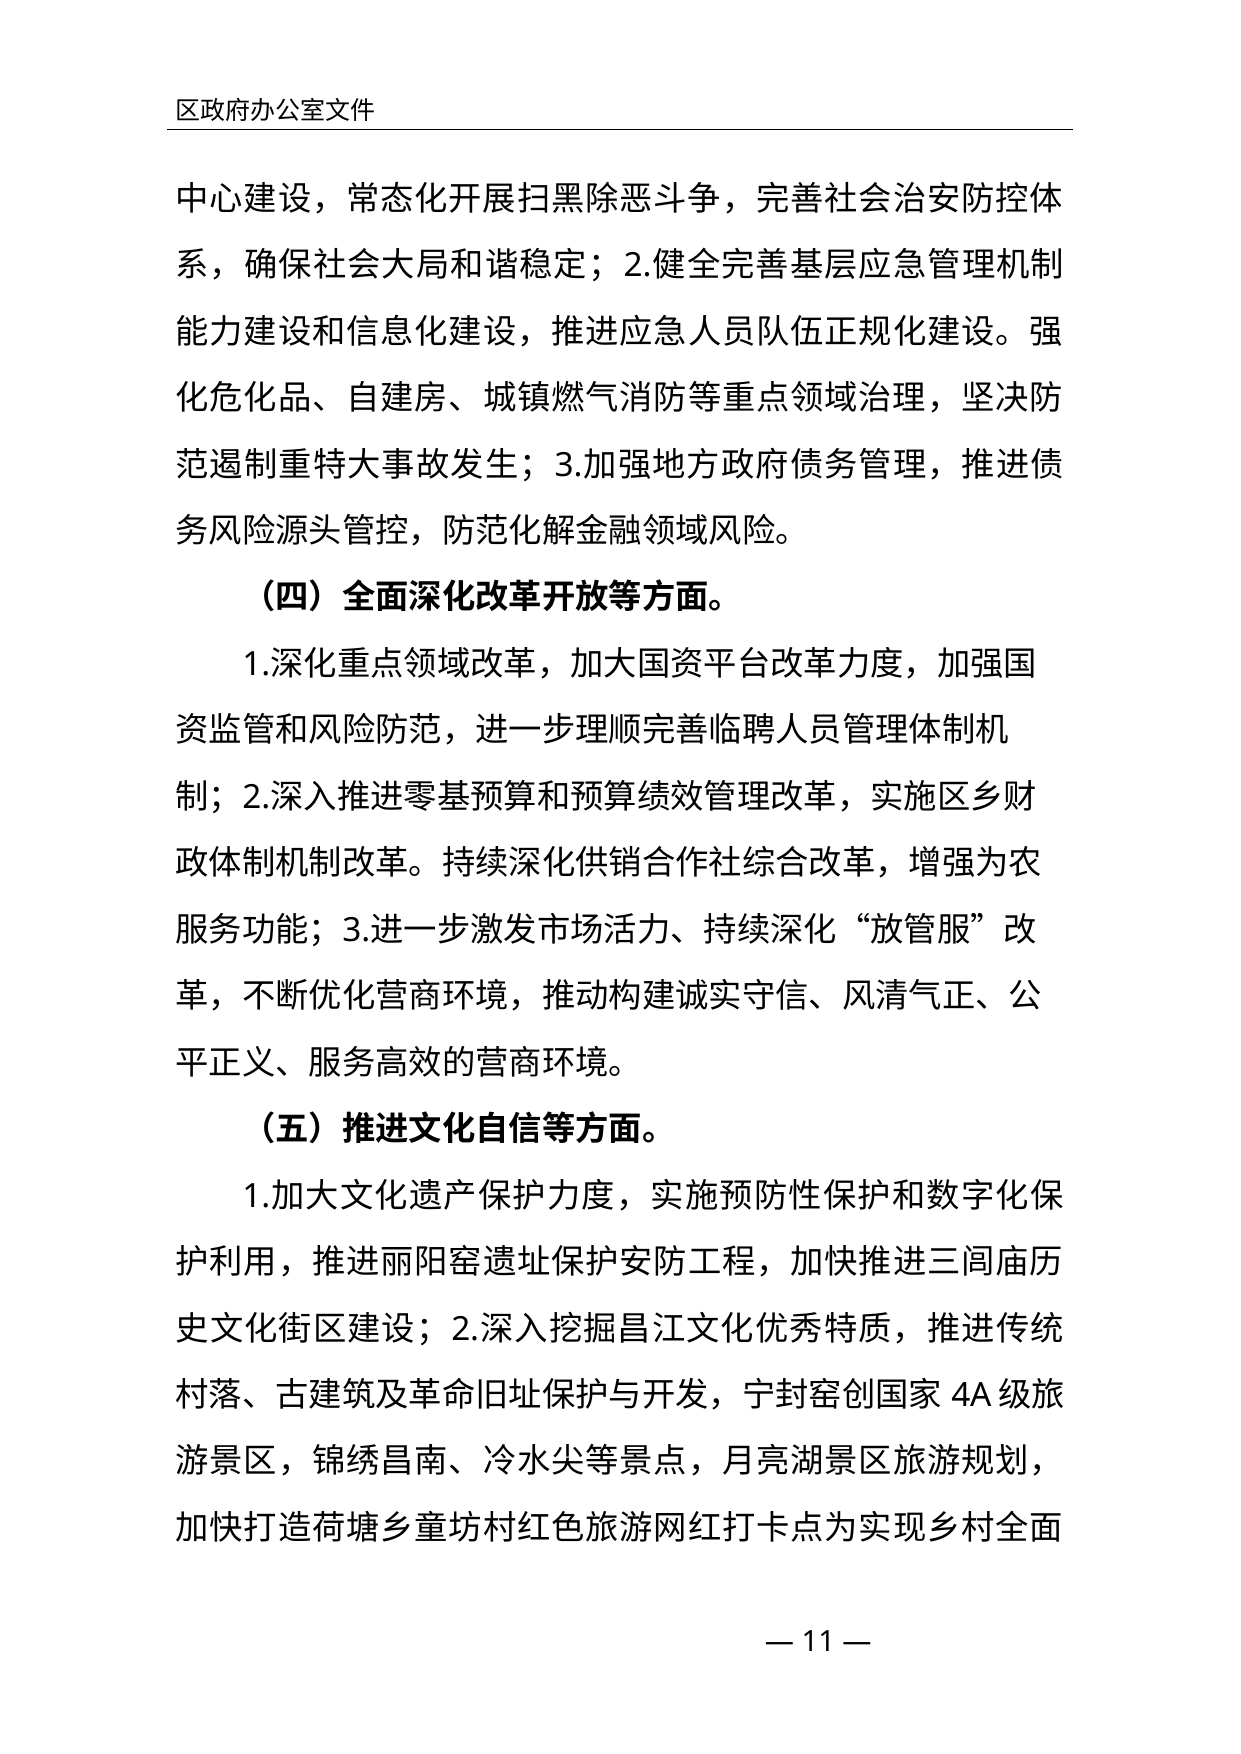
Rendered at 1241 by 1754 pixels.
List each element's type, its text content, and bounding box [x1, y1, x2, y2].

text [175, 162, 1065, 561]
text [175, 1159, 1065, 1558]
text 1.深化重点领域改革，加大国资平台改革力度，加强国资监管和风险防范，进一步理顺完善临聘人员管理体制机制；2.深入推进零基预算和预算绩效管理改革，实施区乡财政体制机制改革。持续深化供销合作社综合改革，增强为农服务功能；3.进一步激发市场活力、持续深化“放管服”改革，不断优化营商环境，推动构建诚实守信、风清气正、公平正义、服务高效的营商环境。 [175, 628, 1065, 1093]
text （四）全面深化改革开放等方面。 [175, 561, 1065, 628]
text （五）推进文化自信等方面。 [175, 1093, 1065, 1159]
